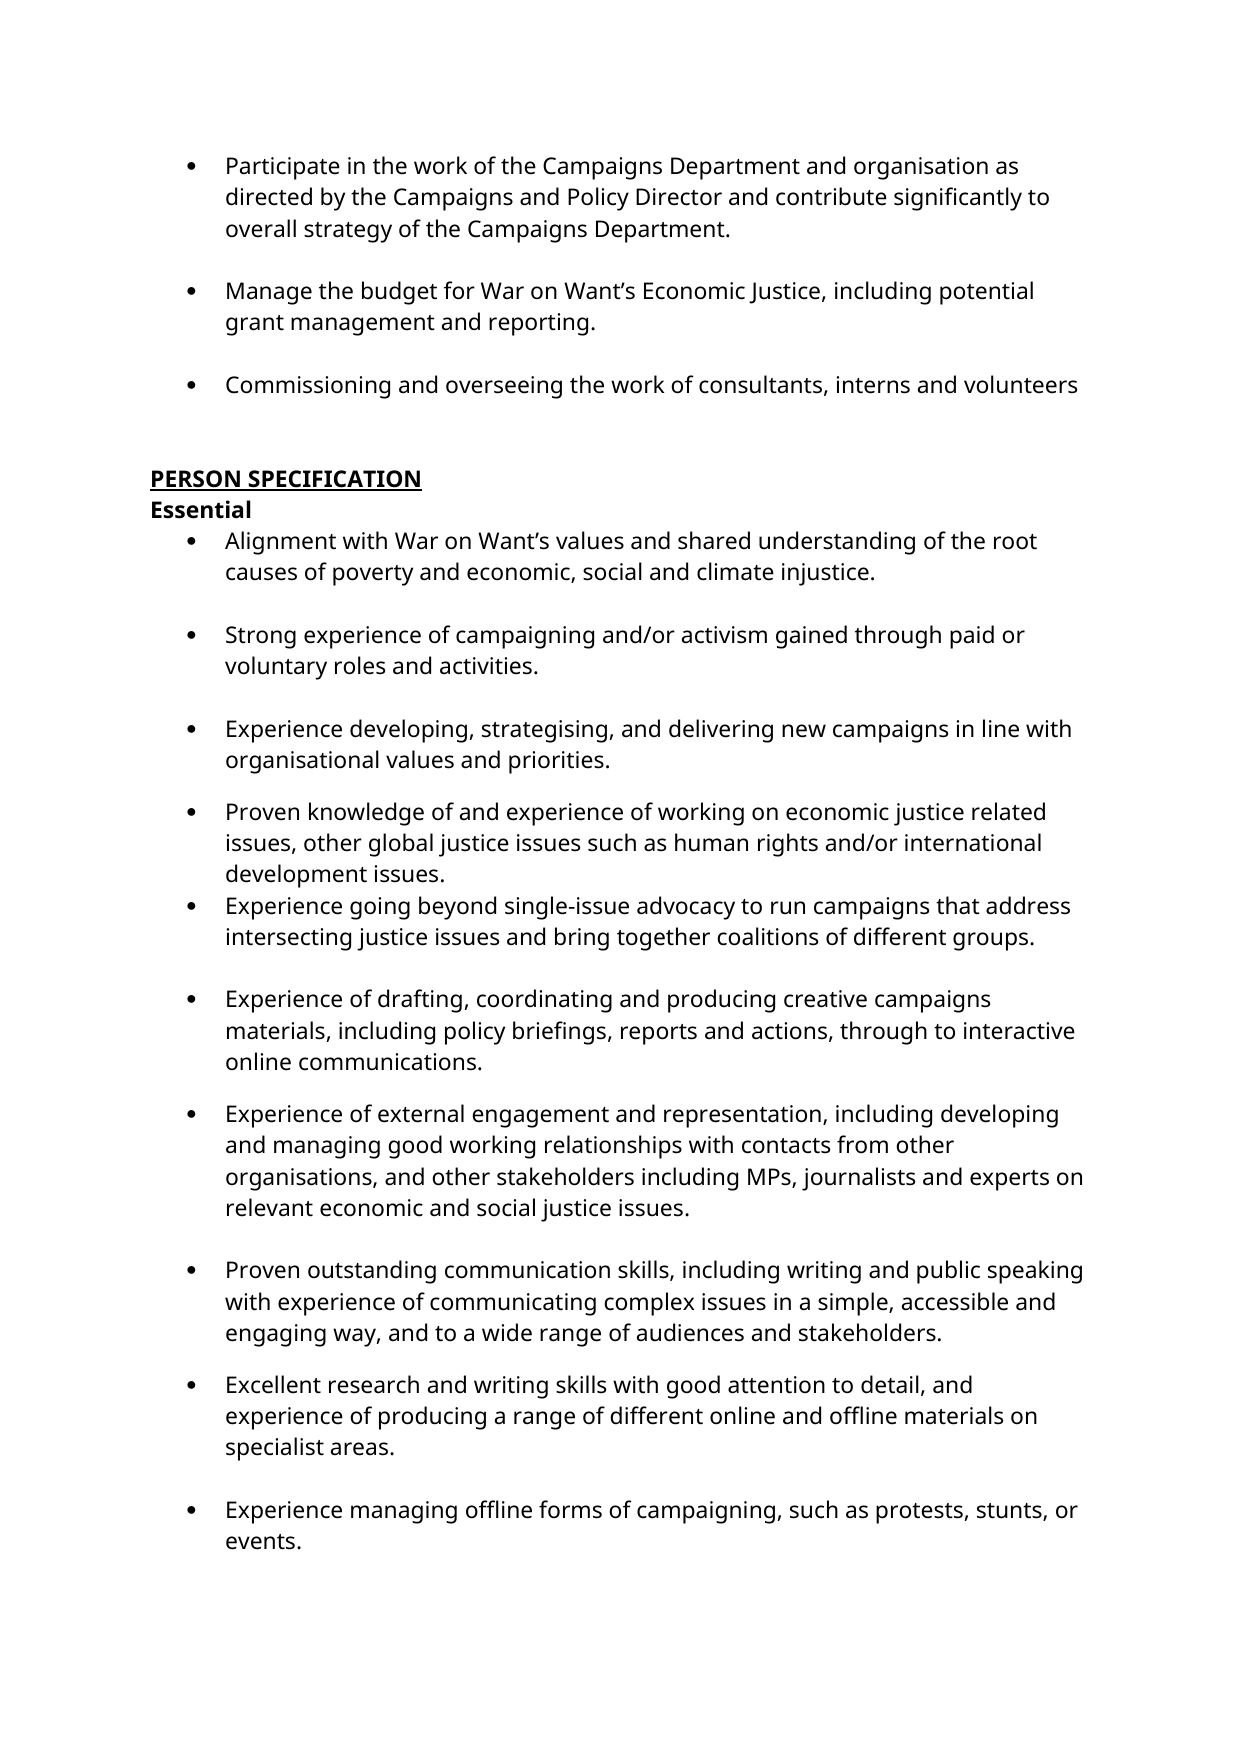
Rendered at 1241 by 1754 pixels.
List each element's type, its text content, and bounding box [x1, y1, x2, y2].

list Experience managing offline forms of campaigning, such as protests, stunts, or events. [187, 1494, 1090, 1556]
list Experience developing, strategising, and delivering new campaigns in line with organisational values and priorities. [187, 712, 1090, 775]
list Participate in the work of the Campaigns Department and organisation as directed by the Campaigns and Policy Director and contribute significantly to overall strategy of the Campaigns Department. [187, 150, 1090, 244]
list Experience going beyond single-issue advocacy to run campaigns that address intersecting justice issues and bring together coalitions of different groups. [187, 889, 1090, 952]
list Proven knowledge of and experience of working on economic justice related issues, other global justice issues such as human rights and/or international development issues. [187, 796, 1090, 889]
list Alignment with War on Want’s values and shared understanding of the root causes of poverty and economic, social and climate injustice. [187, 525, 1090, 587]
list Proven outstanding communication skills, including writing and public speaking with experience of communicating complex issues in a simple, accessible and engaging way, and to a wide range of audiences and stakeholders. [187, 1254, 1090, 1348]
list Manage the budget for War on Want’s Economic Justice, including potential grant management and reporting. [187, 275, 1090, 337]
list Experience of drafting, coordinating and producing creative campaigns materials, including policy briefings, reports and actions, through to interactive online communications. [187, 983, 1090, 1077]
list Strong experience of campaigning and/or activism gained through paid or voluntary roles and activities. [187, 619, 1090, 681]
list Excellent research and writing skills with good attention to detail, and experience of producing a range of different online and offline materials on specialist areas. [187, 1369, 1090, 1462]
list Experience of external engagement and representation, including developing and managing good working relationships with contacts from other organisations, and other stakeholders including MPs, journalists and experts on relevant economic and social justice issues. [187, 1098, 1090, 1223]
text Essential [150, 494, 1090, 525]
list Commissioning and overseeing the work of consultants, interns and volunteers [187, 369, 1090, 400]
text PERSON SPECIFICATION [150, 462, 1090, 494]
